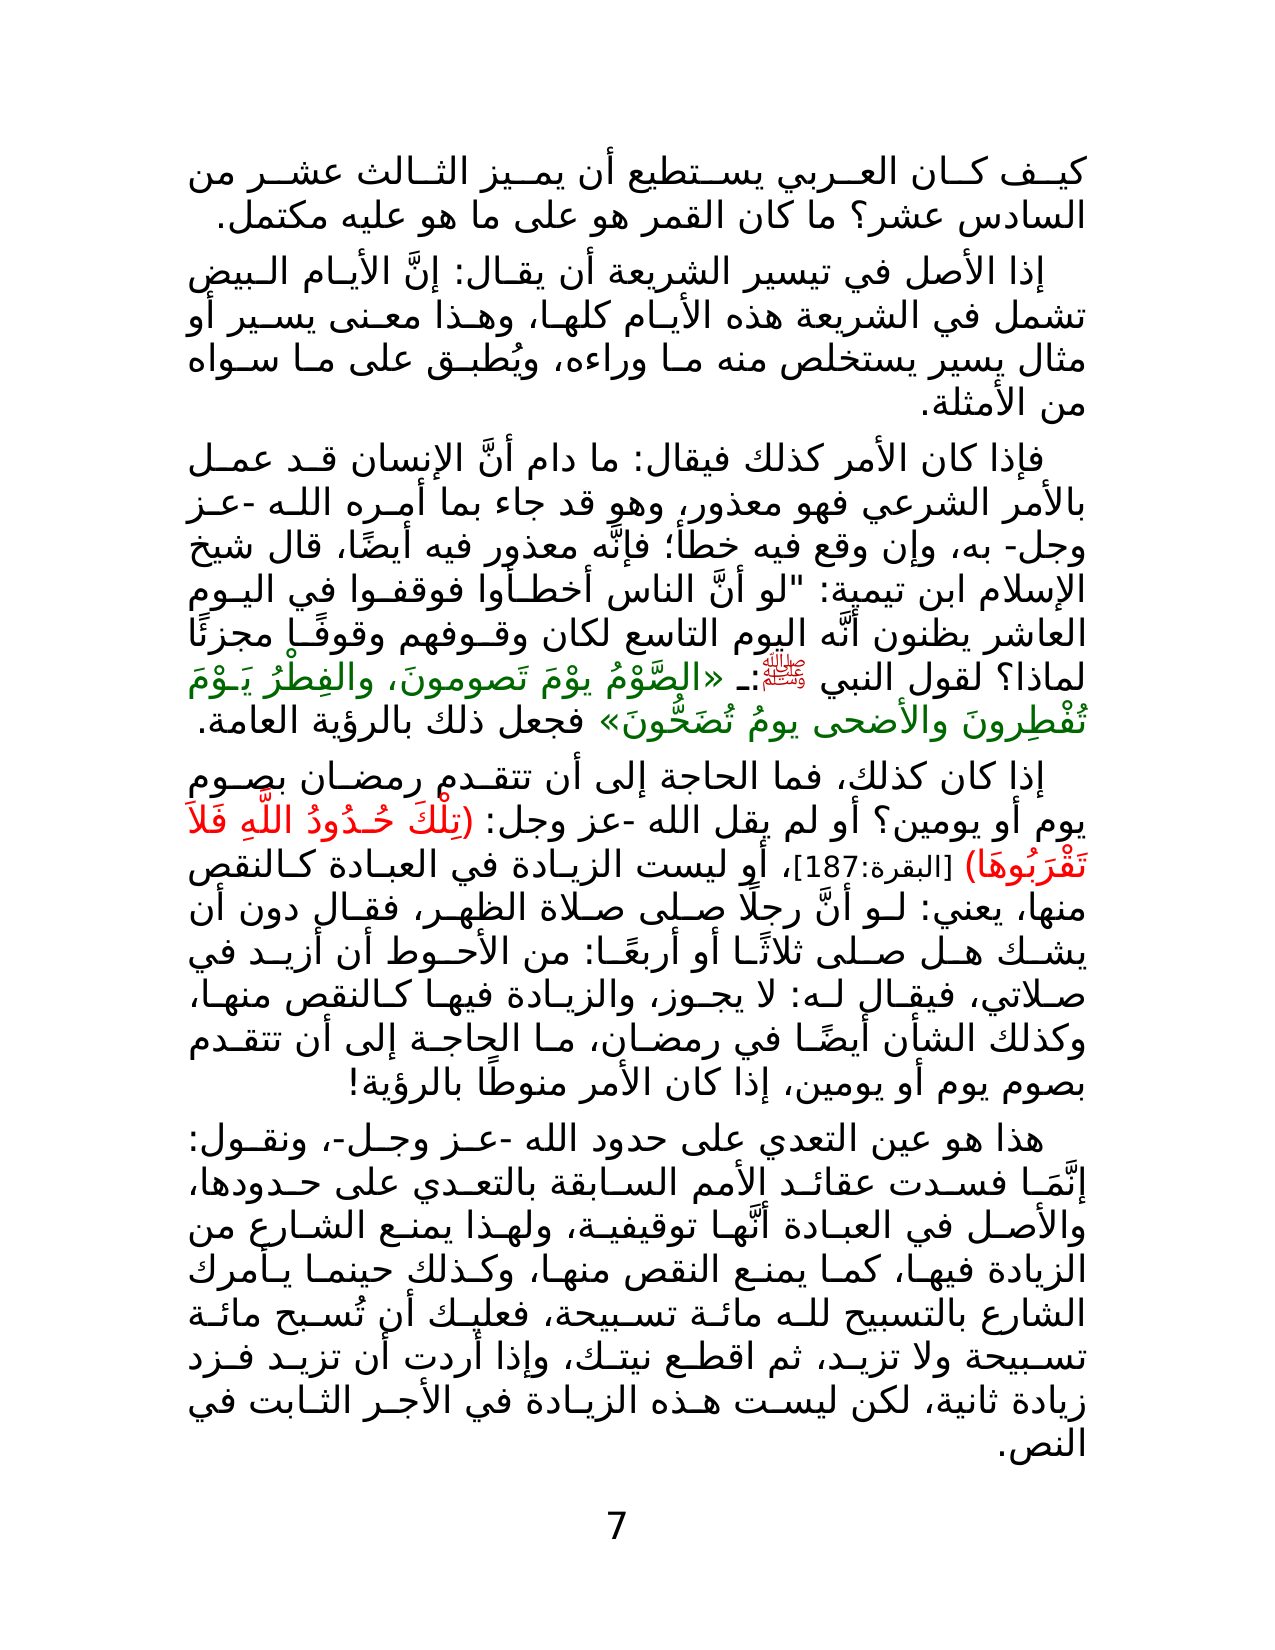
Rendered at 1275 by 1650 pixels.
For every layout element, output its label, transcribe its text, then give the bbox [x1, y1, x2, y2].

text فإذا كان الأمر كذلك فيقال: ما دام أنَّ الإنسان قد عمل بالأمر الشرعي فهو معذور، وهو قد جاء بما أمره الله -عز وجل- به، وإن وقع فيه خطأ؛ فإنَّه معذور فيه أيضًا، قال شيخ الإسلام ابن تيمية: "لو أنَّ الناس أخطأوا فوقفوا في اليوم العاشر يظنون أنَّه اليوم التاسع لكان وقوفهم وقوفًا مجزئًا لماذا؟ لقول النبي ﷺ: «الصَّوْمُ يوْمَ تَصومونَ، والفِطْرُ يَوْمَ تُفْطِرونَ والأضحى يومُ تُضَحُّونَ» فجعل ذلك بالرؤية العامة. [187, 437, 1087, 742]
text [187, 150, 1087, 237]
text هذا هو عين التعدي على حدود الله -عز وجل-، ونقول: إنَّمَا فسدت عقائد الأمم السابقة بالتعدي على حدودها، والأصل في العبادة أنَّها توقيفية، ولهذا يمنع الشارع من الزيادة فيها، كما يمنع النقص منها، وكذلك حينما يأمرك الشارع بالتسبيح لله مائة تسبيحة، فعليك أن تُسبح مائة تسبيحة ولا تزيد، ثم اقطع نيتك، وإذا أردت أن تزيد فزد زيادة ثانية، لكن ليست هذه الزيادة في الأجر الثابت في النص. [187, 1117, 1087, 1466]
text إذا الأصل في تيسير الشريعة أن يقال: إنَّ الأيام البيض تشمل في الشريعة هذه الأيام كلها، وهذا معنى يسير أو مثال يسير يستخلص منه ما وراءه، ويُطبق على ما سواه من الأمثلة. [187, 250, 1087, 424]
text إذا كان كذلك، فما الحاجة إلى أن تتقدم رمضان بصوم يوم أو يومين؟ أو لم يقل الله -عز وجل: ﴿تِلْكَ حُدُودُ اللَّهِ فَلاَ تَقْرَبُوهَا﴾ [البقرة:187]، أو ليست الزيادة في العبادة كالنقص منها، يعني: لو أنَّ رجلًا صلى صلاة الظهر، فقال دون أن يشك هل صلى ثلاثًا أو أربعًا: من الأحوط أن أزيد في صلاتي، فيقال له: لا يجوز، والزيادة فيها كالنقص منها، وكذلك الشأن أيضًا في رمضان، ما الحاجة إلى أن تتقدم بصوم يوم أو يومين، إذا كان الأمر منوطًا بالرؤية! [187, 755, 1087, 1104]
